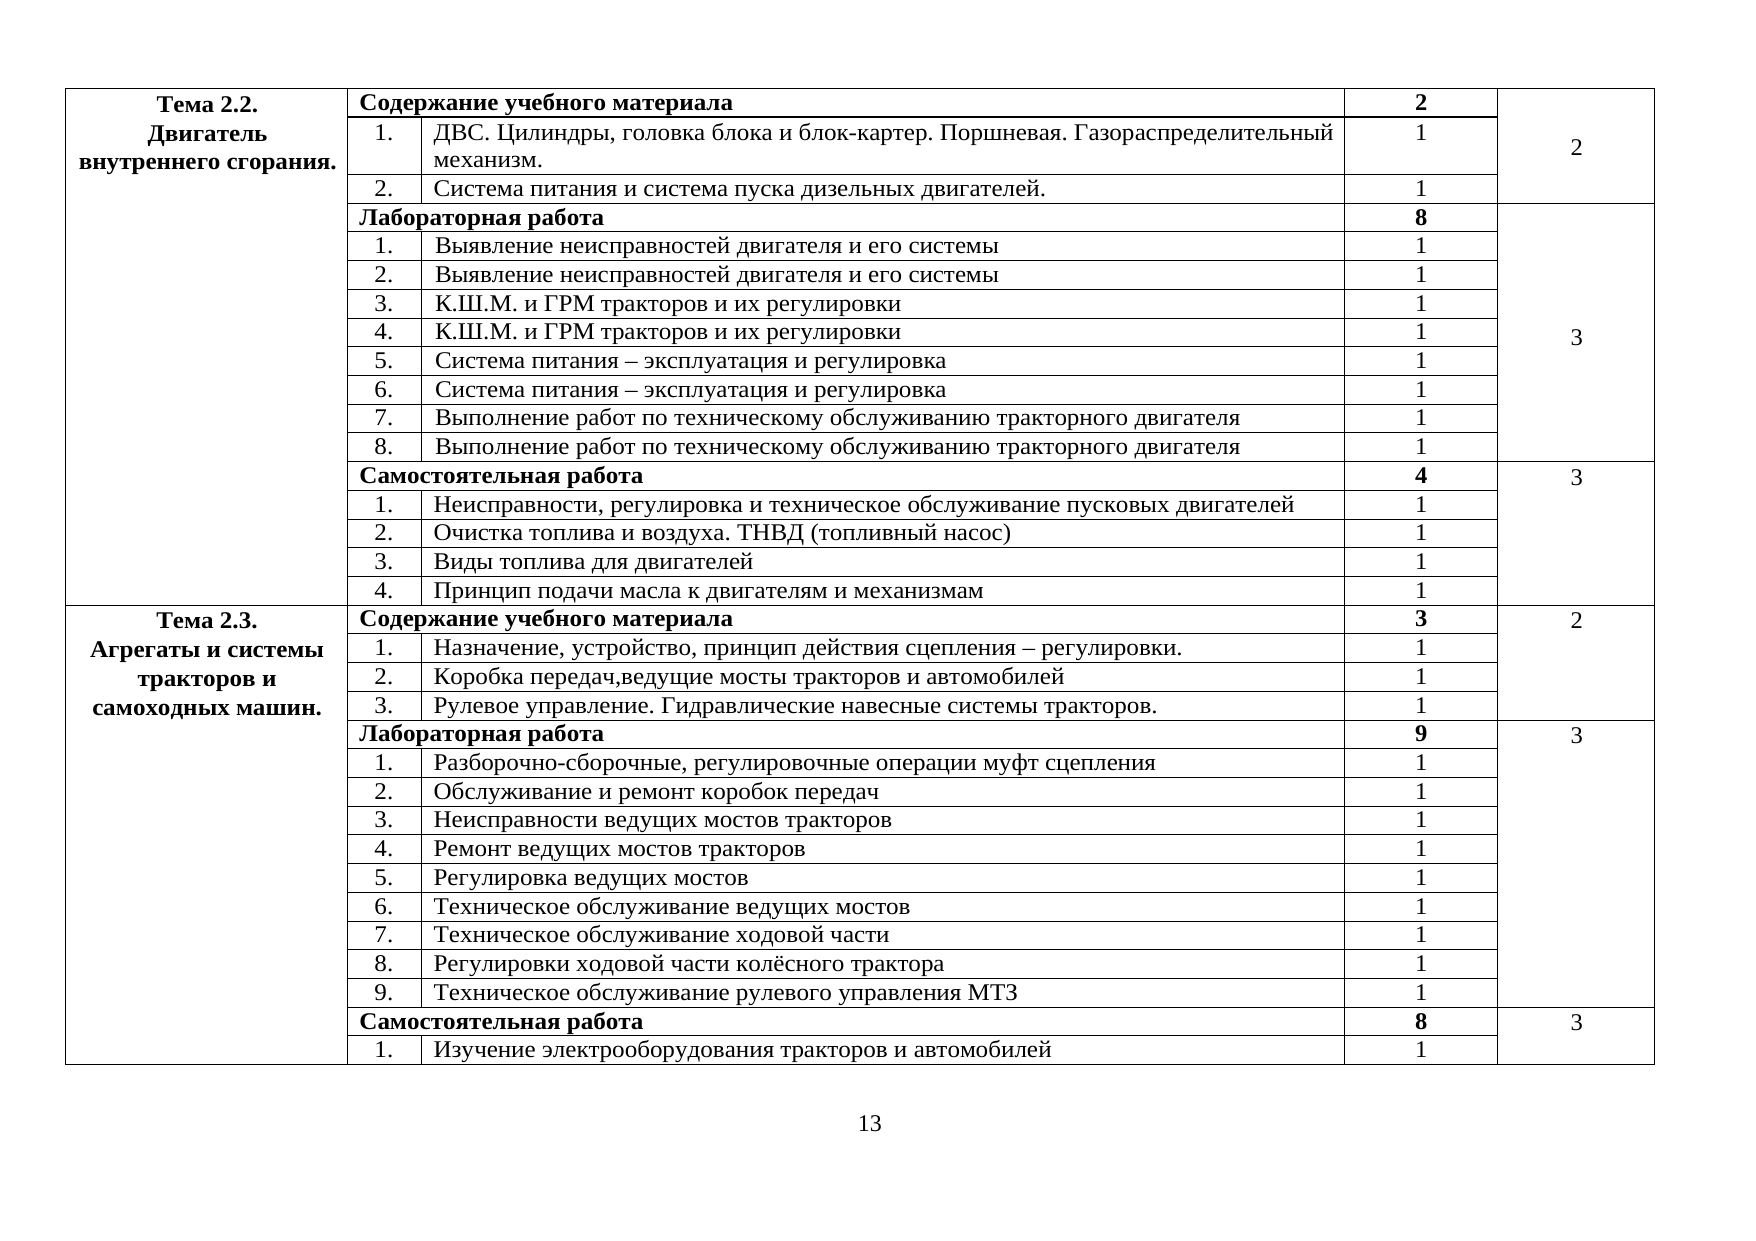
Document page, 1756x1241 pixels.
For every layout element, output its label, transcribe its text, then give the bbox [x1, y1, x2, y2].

table_cell 1 [1345, 319, 1497, 346]
table_cell 1 [1345, 692, 1497, 719]
table_cell Очистка топлива и воздуха. ТНВД (топливный насос) [422, 520, 1344, 547]
table_cell 4 [1345, 462, 1497, 490]
table_cell 9 [1345, 721, 1497, 748]
table_cell 1 [1345, 979, 1497, 1007]
table_cell Регулировки ходовой части колёсного трактора [422, 950, 1344, 978]
table_cell 3. [348, 548, 421, 576]
table_cell 7. [348, 405, 421, 432]
table_cell 1. [348, 491, 421, 519]
table_cell 1 [1345, 548, 1497, 576]
table_cell 2 [1498, 606, 1654, 719]
table_cell 1 [1345, 577, 1497, 605]
table_cell 1 [1345, 807, 1497, 834]
table_header 2 [1498, 89, 1654, 203]
table_cell Разборочно-сборочные, регулировочные операции муфт сцепления [422, 749, 1344, 777]
table_cell 4. [348, 319, 421, 346]
table_cell Рулевое управление. Гидравлические навесные системы тракторов. [422, 692, 1344, 719]
table_cell 8. [348, 433, 421, 461]
table_cell Лабораторная работа [348, 204, 1344, 231]
table_cell К.Ш.М. и ГРМ тракторов и их регулировки [422, 319, 1344, 346]
table_cell 3. [348, 290, 421, 318]
table_cell 1 [1345, 290, 1497, 318]
table_cell Система питания – эксплуатация и регулировка [422, 376, 1344, 404]
table_cell Тема 2.3. Агрегаты и системы тракторов и самоходных машин. [66, 606, 347, 1064]
table_cell 6. [348, 893, 421, 921]
table_cell 3. [348, 692, 421, 719]
table_cell 1 [1345, 520, 1497, 547]
table_cell 9. [348, 979, 421, 1007]
table_cell 1 [1345, 347, 1497, 375]
table_cell 1 [1345, 405, 1497, 432]
table_cell Выявление неисправностей двигателя и его системы [422, 232, 1344, 260]
table_cell ДВС. Цилиндры, головка блока и блок-картер. Поршневая. Газораспределительный механизм. [422, 118, 1344, 174]
table_cell 4. [348, 577, 421, 605]
table_cell 2. [348, 175, 421, 203]
table_cell 1 [1345, 864, 1497, 892]
table_cell 8 [1345, 1008, 1497, 1035]
table_header Содержание учебного материала [348, 89, 1344, 116]
table_cell 8. [348, 950, 421, 978]
table_cell Виды топлива для двигателей [422, 548, 1344, 576]
table_cell Выполнение работ по техническому обслуживанию тракторного двигателя [422, 405, 1344, 432]
table_header 2 [1345, 89, 1497, 116]
table_cell Содержание учебного материала [348, 606, 1344, 633]
table_cell Техническое обслуживание ходовой части [422, 922, 1344, 949]
table_cell 1 [1345, 1036, 1497, 1064]
table_cell 1 [1345, 433, 1497, 461]
table_cell 3. [348, 807, 421, 834]
table_cell 5. [348, 864, 421, 892]
table_cell 1 [1345, 950, 1497, 978]
table_cell 1 [1345, 376, 1497, 404]
table_cell Выявление неисправностей двигателя и его системы [422, 261, 1344, 289]
table_cell 2. [348, 520, 421, 547]
table_cell 2. [348, 778, 421, 806]
table_cell 1. [348, 634, 421, 662]
table_cell 3 [1498, 1008, 1654, 1064]
table_cell Ремонт ведущих мостов тракторов [422, 835, 1344, 863]
table_cell Лабораторная работа [348, 721, 1344, 748]
table_cell 1. [348, 749, 421, 777]
table_cell 4. [348, 835, 421, 863]
table_cell Изучение электрооборудования тракторов и автомобилей [422, 1036, 1344, 1064]
table_cell Самостоятельная работа [348, 462, 1344, 490]
table_cell Коробка передач,ведущие мосты тракторов и автомобилей [422, 663, 1344, 691]
table_cell 1 [1345, 491, 1497, 519]
table_cell 1 [1345, 634, 1497, 662]
table_cell Выполнение работ по техническому обслуживанию тракторного двигателя [422, 433, 1344, 461]
table_cell Неисправности ведущих мостов тракторов [422, 807, 1344, 834]
table_cell Неисправности, регулировка и техническое обслуживание пусковых двигателей [422, 491, 1344, 519]
table_cell Система питания – эксплуатация и регулировка [422, 347, 1344, 375]
table_cell 1 [1345, 232, 1497, 260]
table_cell 1. [348, 1036, 421, 1064]
table_cell 1 [1345, 922, 1497, 949]
table_cell 1 [1345, 835, 1497, 863]
table_cell 1 [1345, 118, 1497, 174]
table_cell Техническое обслуживание ведущих мостов [422, 893, 1344, 921]
table_cell Система питания и система пуска дизельных двигателей. [422, 175, 1344, 203]
table_cell К.Ш.М. и ГРМ тракторов и их регулировки [422, 290, 1344, 318]
table_cell 3 [1498, 204, 1654, 461]
table_cell 5. [348, 347, 421, 375]
table_cell Самостоятельная работа [348, 1008, 1344, 1035]
table_cell 1 [1345, 175, 1497, 203]
table_cell 3 [1498, 462, 1654, 605]
table_cell Обслуживание и ремонт коробок передач [422, 778, 1344, 806]
table_cell 6. [348, 376, 421, 404]
table_cell 3 [1345, 606, 1497, 633]
table_cell 2. [348, 663, 421, 691]
table_cell 1 [1345, 261, 1497, 289]
table_cell Регулировка ведущих мостов [422, 864, 1344, 892]
table_cell Техническое обслуживание рулевого управления МТЗ [422, 979, 1344, 1007]
table_cell Назначение, устройство, принцип действия сцепления – регулировки. [422, 634, 1344, 662]
table_cell 1 [1345, 893, 1497, 921]
table_cell 8 [1345, 204, 1497, 231]
table_cell 1. [348, 118, 421, 174]
table_header Тема 2.2. Двигатель внутреннего сгорания. [66, 89, 347, 605]
table_cell 1 [1345, 663, 1497, 691]
table_cell 1. [348, 232, 421, 260]
table_cell 1 [1345, 778, 1497, 806]
table_cell 7. [348, 922, 421, 949]
table_cell 3 [1498, 721, 1654, 1007]
table_cell Принцип подачи масла к двигателям и механизмам [422, 577, 1344, 605]
table_cell 1 [1345, 749, 1497, 777]
table_cell 2. [348, 261, 421, 289]
